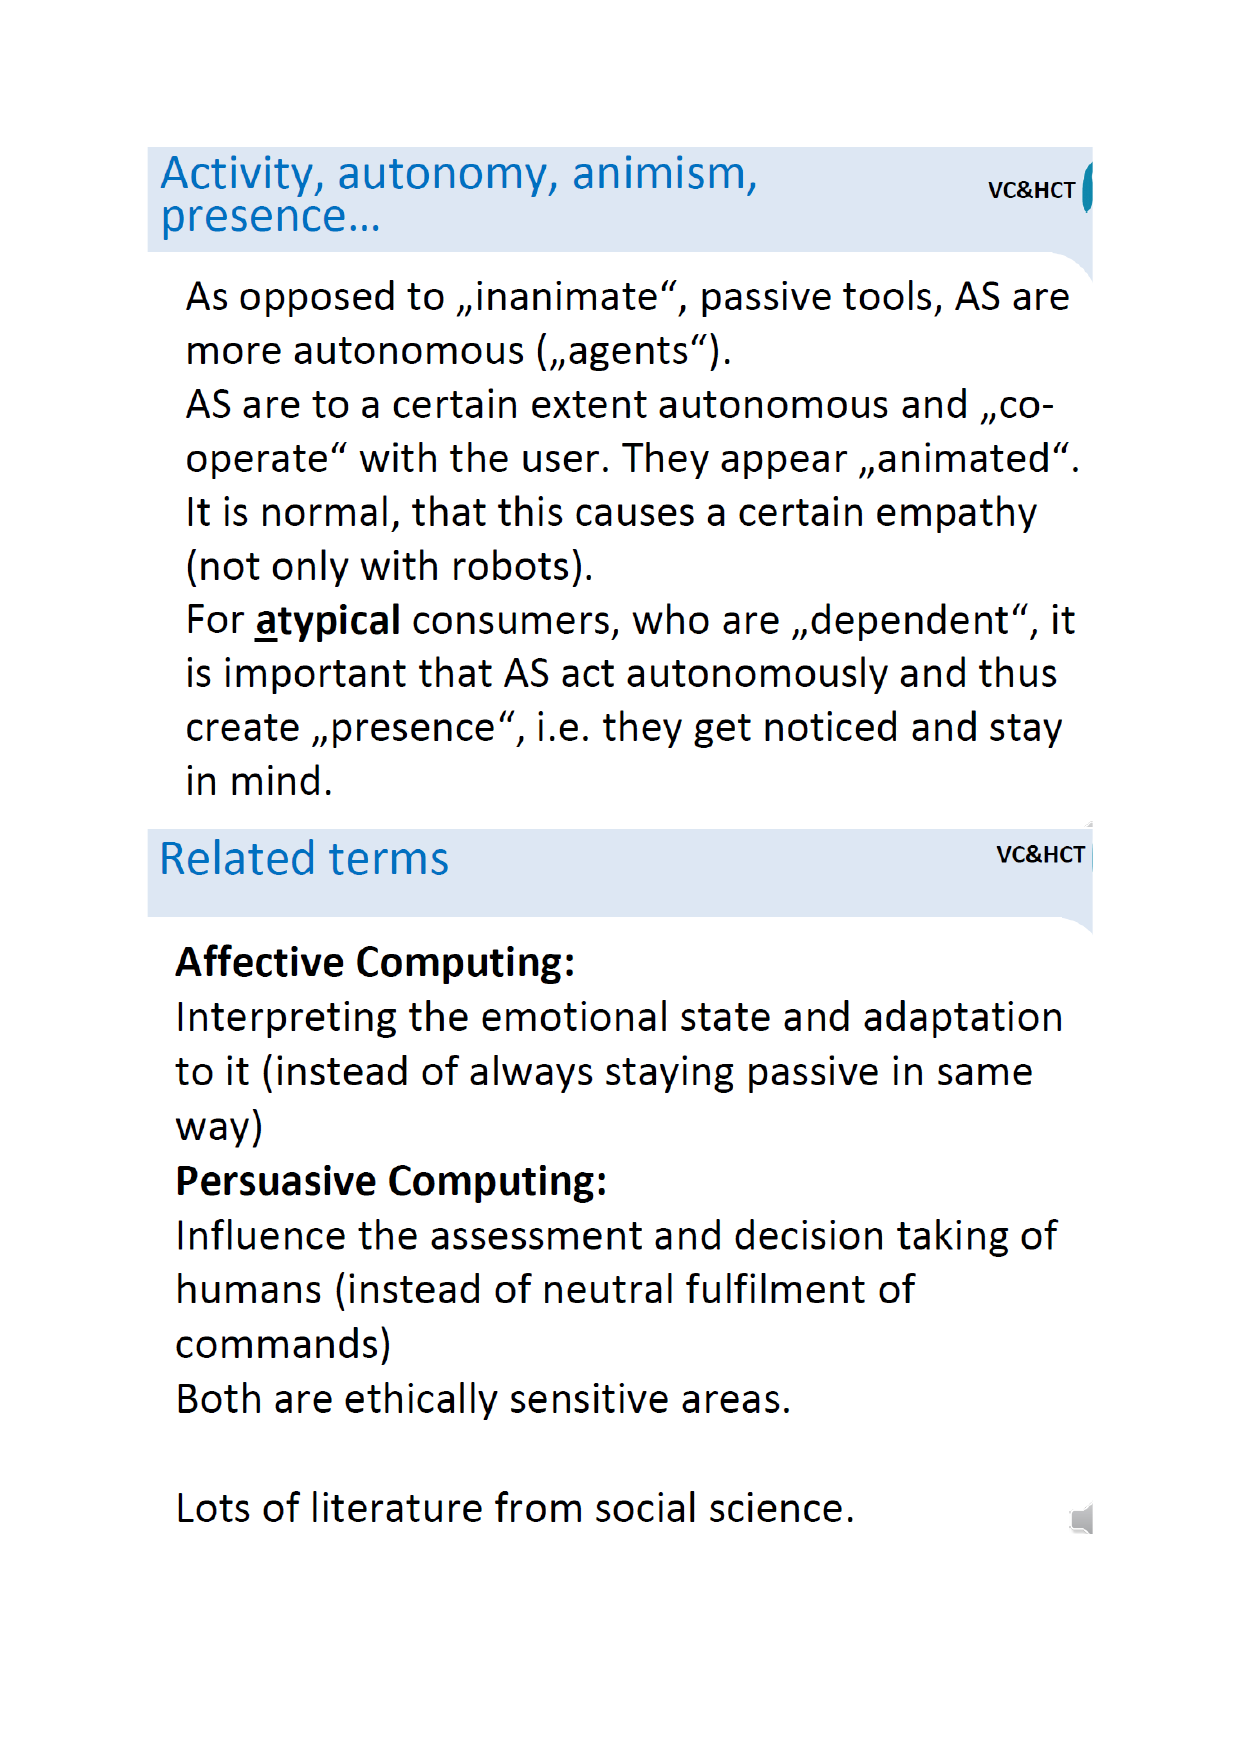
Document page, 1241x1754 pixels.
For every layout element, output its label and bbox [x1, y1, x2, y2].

picture [147, 829, 1093, 1534]
picture [147, 147, 1093, 827]
